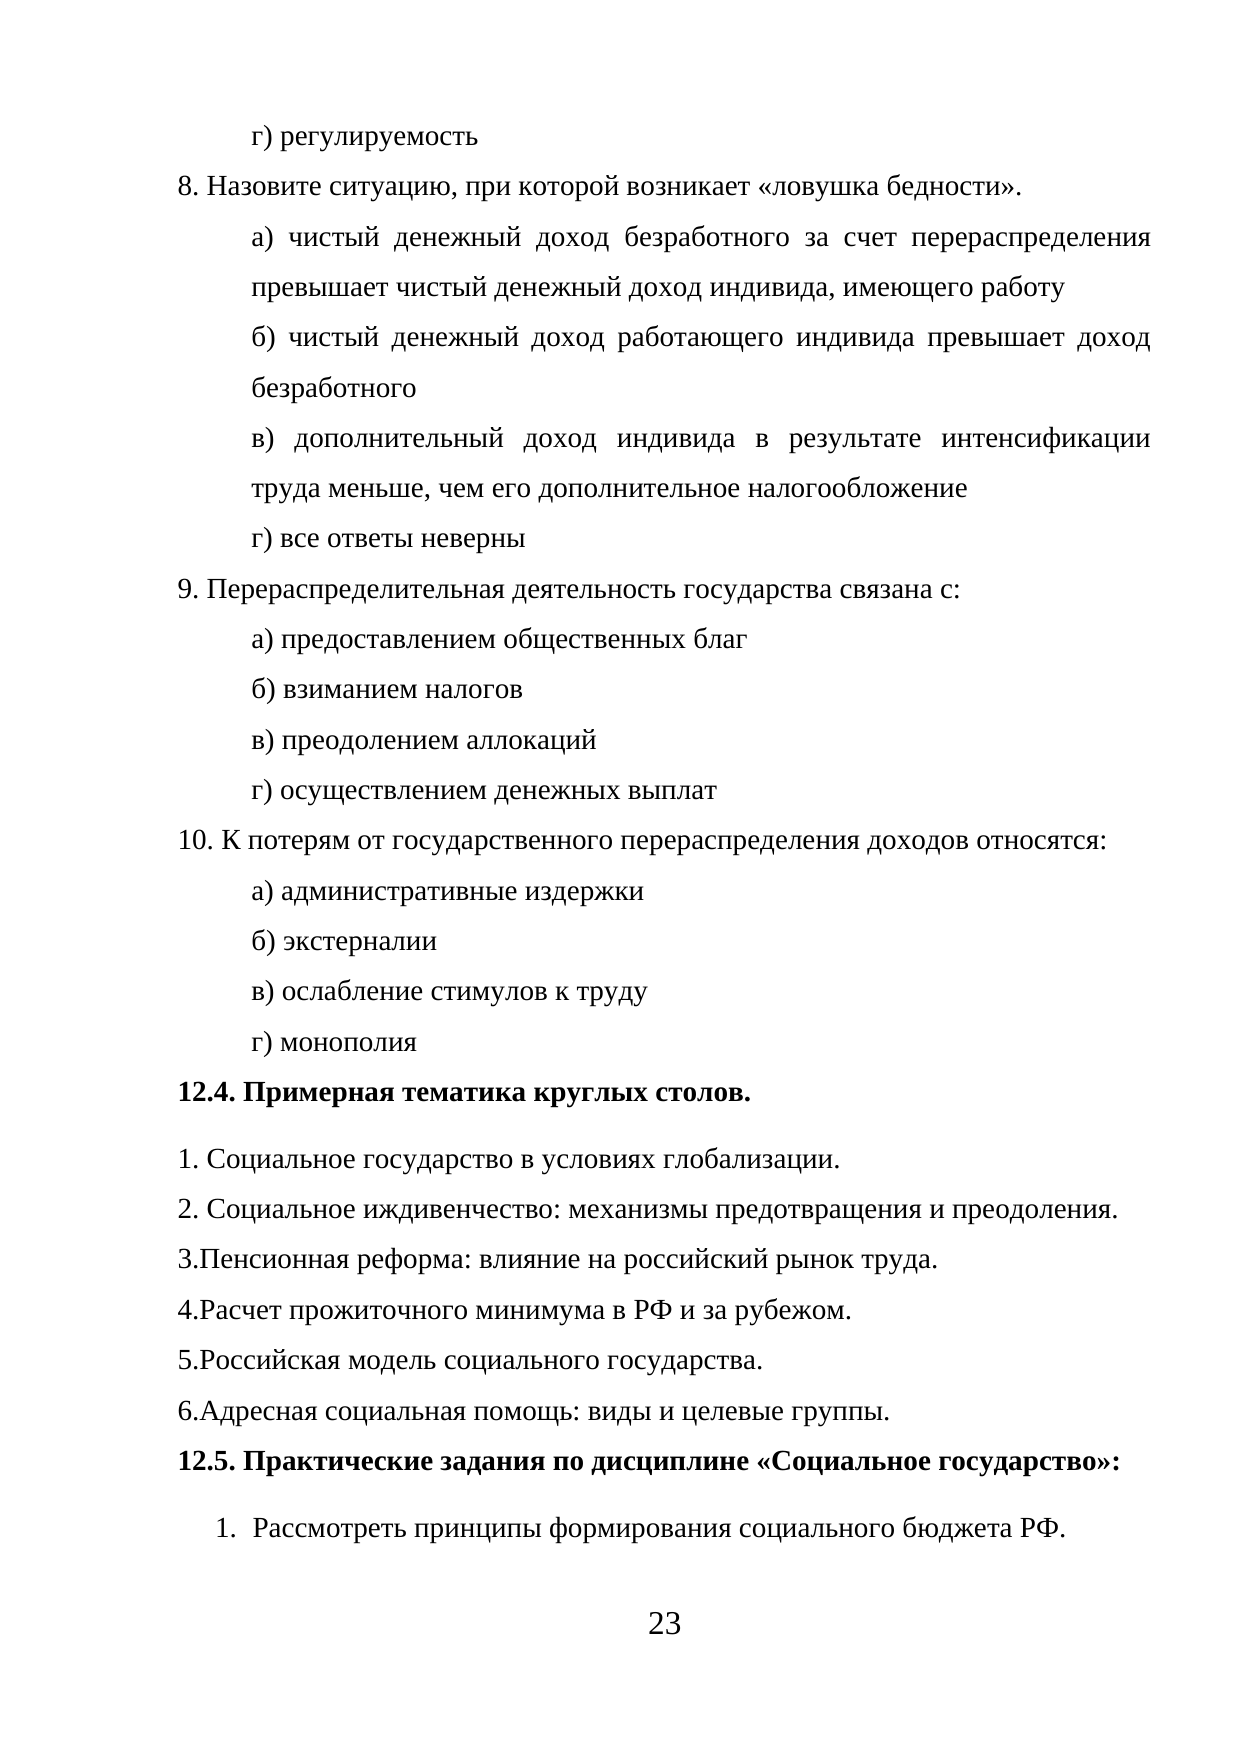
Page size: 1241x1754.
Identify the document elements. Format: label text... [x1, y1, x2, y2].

text 12.4. Примерная тематика круглых столов. [177, 1074, 1152, 1108]
text б) взиманием налогов [251, 672, 1152, 705]
list Рассмотреть принципы формирования социального бюджета РФ. [215, 1510, 1152, 1543]
text а) административные издержки [251, 873, 1152, 906]
text 4.Расчет прожиточного минимума в РФ и за рубежом. [177, 1292, 1152, 1326]
text 6.Адресная социальная помощь: виды и целевые группы. [177, 1393, 1152, 1426]
text г) осуществлением денежных выплат [251, 772, 1152, 806]
text 3.Пенсионная реформа: влияние на российский рынок труда. [177, 1242, 1152, 1275]
text в) ослабление стимулов к труду [251, 973, 1152, 1007]
text г) монополия [251, 1024, 1152, 1057]
text 5.Российская модель социального государства. [177, 1342, 1152, 1376]
text 9. Перераспределительная деятельность государства связана с: [177, 571, 1152, 604]
text б) экстерналии [251, 923, 1152, 957]
text 2. Социальное иждивенчество: механизмы предотвращения и преодоления. [177, 1191, 1152, 1225]
text а) чистый денежный доход безработного за счет перераспределения превышает чистый денежный доход индивида, имеющего работу [251, 219, 1152, 303]
text 1. Социальное государство в условиях глобализации. [177, 1141, 1152, 1174]
text в) дополнительный доход индивида в результате интенсификации труда меньше, чем его дополнительное налогообложение [251, 420, 1152, 504]
text 8. Назовите ситуацию, при которой возникает «ловушка бедности». [177, 168, 1152, 202]
text 10. К потерям от государственного перераспределения доходов относятся: [177, 822, 1152, 856]
text б) чистый денежный доход работающего индивида превышает доход безработного [251, 319, 1152, 403]
text в) преодолением аллокаций [251, 722, 1152, 755]
text г) все ответы неверны [251, 521, 1152, 554]
text г) регулируемость [251, 118, 1152, 152]
text а) предоставлением общественных благ [251, 621, 1152, 655]
text 12.5. Практические задания по дисциплине «Социальное государство»: [177, 1443, 1152, 1476]
